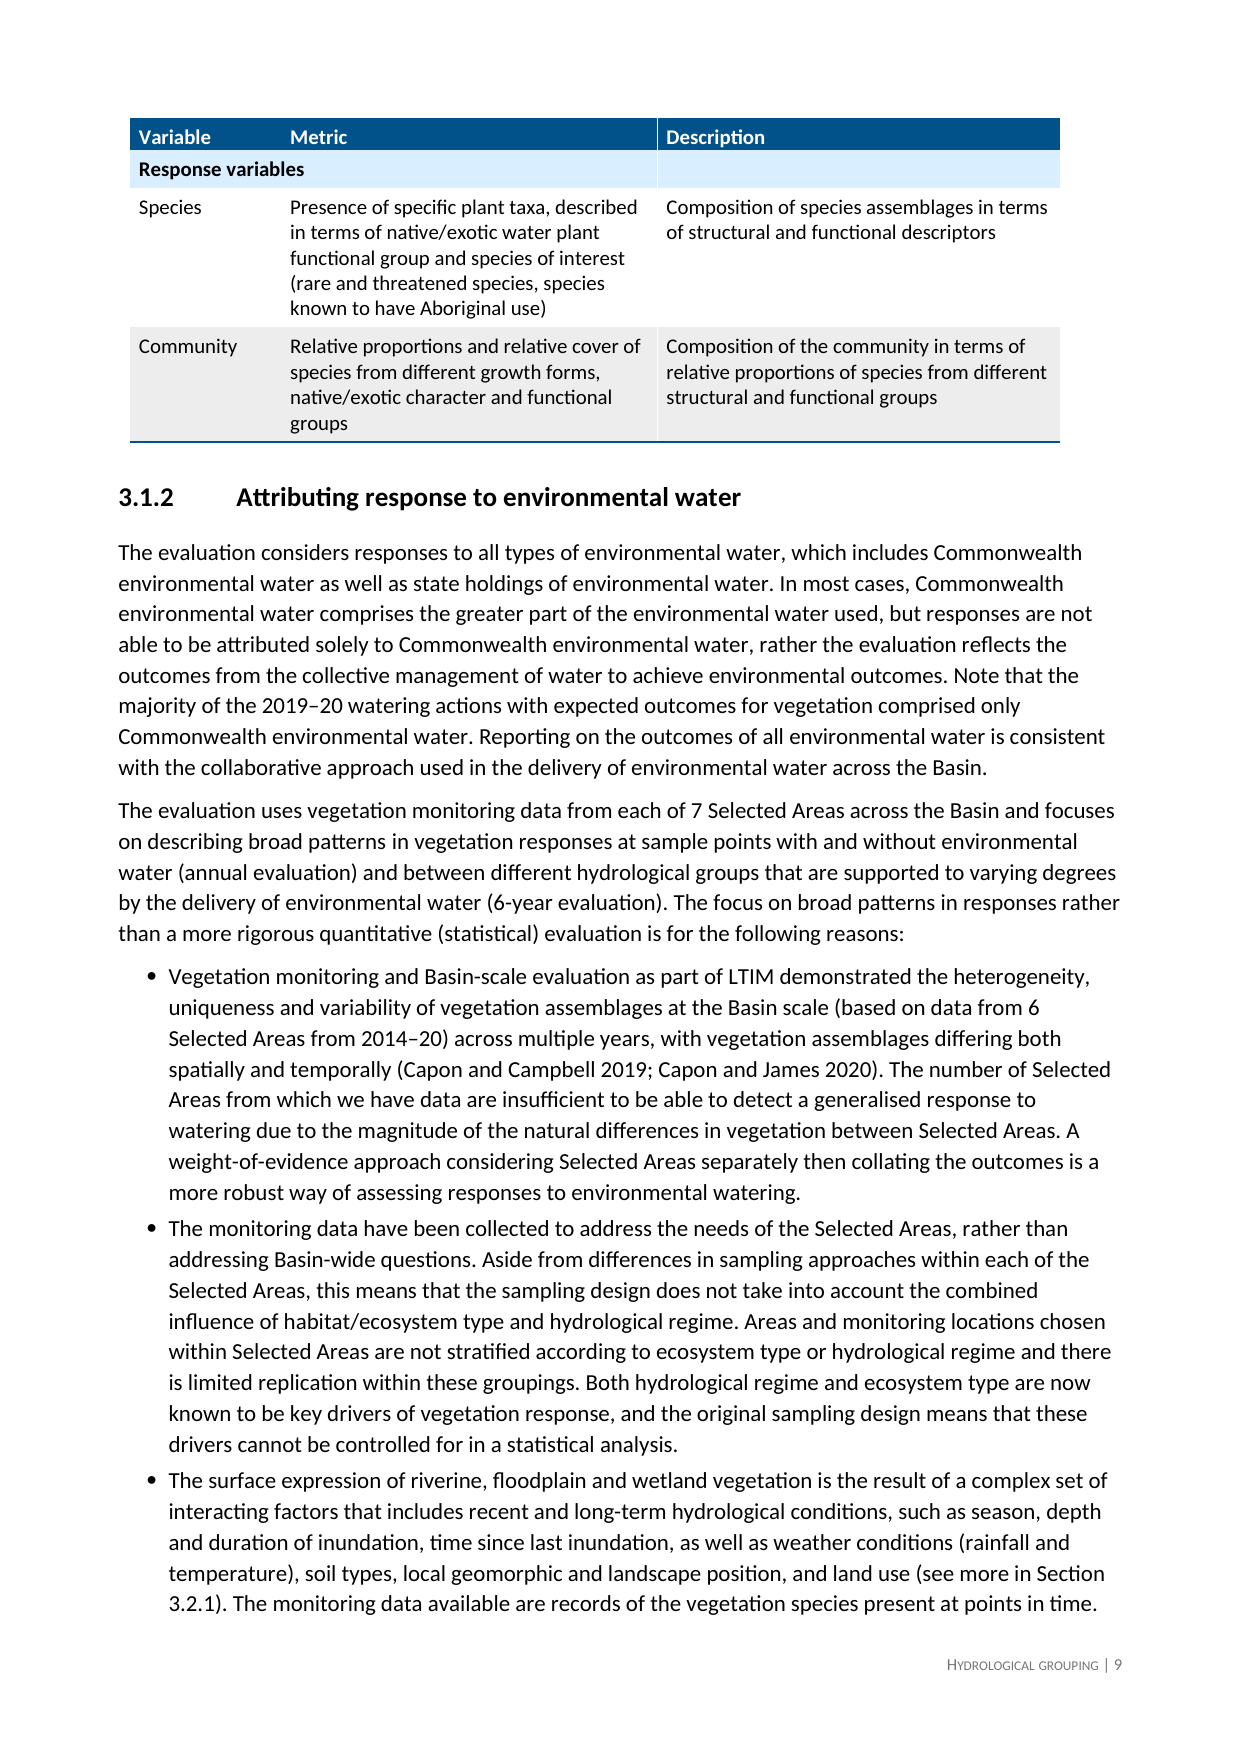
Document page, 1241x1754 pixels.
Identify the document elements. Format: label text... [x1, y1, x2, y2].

table_cell Species [130, 188, 281, 327]
table_cell Presence of specific plant taxa, described in terms of native/exotic water plant functional group and species of interest (rare and threatened species, species known to have Aboriginal use) [281, 188, 657, 327]
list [148, 1467, 1122, 1618]
table_cell Community [130, 327, 281, 441]
table_cell Response variables [130, 150, 366, 188]
list Vegetation monitoring and Basin-scale evaluation as part of LTIM demonstrated the heterogeneity, uniqueness and variability of vegetation assemblages at the Basin scale (based on data from 6 Selected Areas from 2014–20) across multiple years, with vegetation assemblages differing both spatially and temporally (Capon and Campbell 2019; Capon and James 2020). The number of Selected Areas from which we have data are insufficient to be able to detect a generalised response to watering due to the magnitude of the natural differences in vegetation between Selected Areas. A weight-of-evidence approach considering Selected Areas separately then collating the outcomes is a more robust way of assessing responses to environmental watering. [148, 962, 1122, 1206]
table_cell [366, 150, 657, 188]
table_cell Composition of the community in terms of relative proportions of species from different structural and functional groups [658, 327, 1060, 441]
table_header Variable [130, 118, 281, 150]
text The evaluation uses vegetation monitoring data from each of 7 Selected Areas across the Basin and focuses on describing broad patterns in vegetation responses at sample points with and without environmental water (annual evaluation) and between different hydrological groups that are supported to varying degrees by the delivery of environmental water (6-year evaluation). The focus on broad patterns in responses rather than a more rigorous quantitative (statistical) evaluation is for the following reasons: [118, 796, 1122, 947]
subtitle Attributing response to environmental water [118, 480, 1122, 513]
table_cell [658, 150, 1060, 188]
text The evaluation considers responses to all types of environmental water, which includes Commonwealth environmental water as well as state holdings of environmental water. In most cases, Commonwealth environmental water comprises the greater part of the environmental water used, but responses are not able to be attributed solely to Commonwealth environmental water, rather the evaluation reflects the outcomes from the collective management of water to achieve environmental outcomes. Note that the majority of the 2019–20 watering actions with expected outcomes for vegetation comprised only Commonwealth environmental water. Reporting on the outcomes of all environmental water is consistent with the collaborative approach used in the delivery of environmental water across the Basin. [118, 538, 1122, 781]
table_header Description [658, 118, 1060, 150]
table_header Metric [281, 118, 657, 150]
table_cell Composition of species assemblages in terms of structural and functional descriptors [658, 188, 1060, 327]
table_cell Relative proportions and relative cover of species from different growth forms, native/exotic character and functional groups [281, 327, 657, 441]
list The monitoring data have been collected to address the needs of the Selected Areas, rather than addressing Basin-wide questions. Aside from differences in sampling approaches within each of the Selected Areas, this means that the sampling design does not take into account the combined influence of habitat/ecosystem type and hydrological regime. Areas and monitoring locations chosen within Selected Areas are not stratified according to ecosystem type or hydrological regime and there is limited replication within these groupings. Both hydrological regime and ecosystem type are now known to be key drivers of vegetation response, and the original sampling design means that these drivers cannot be controlled for in a statistical analysis. [148, 1214, 1122, 1458]
